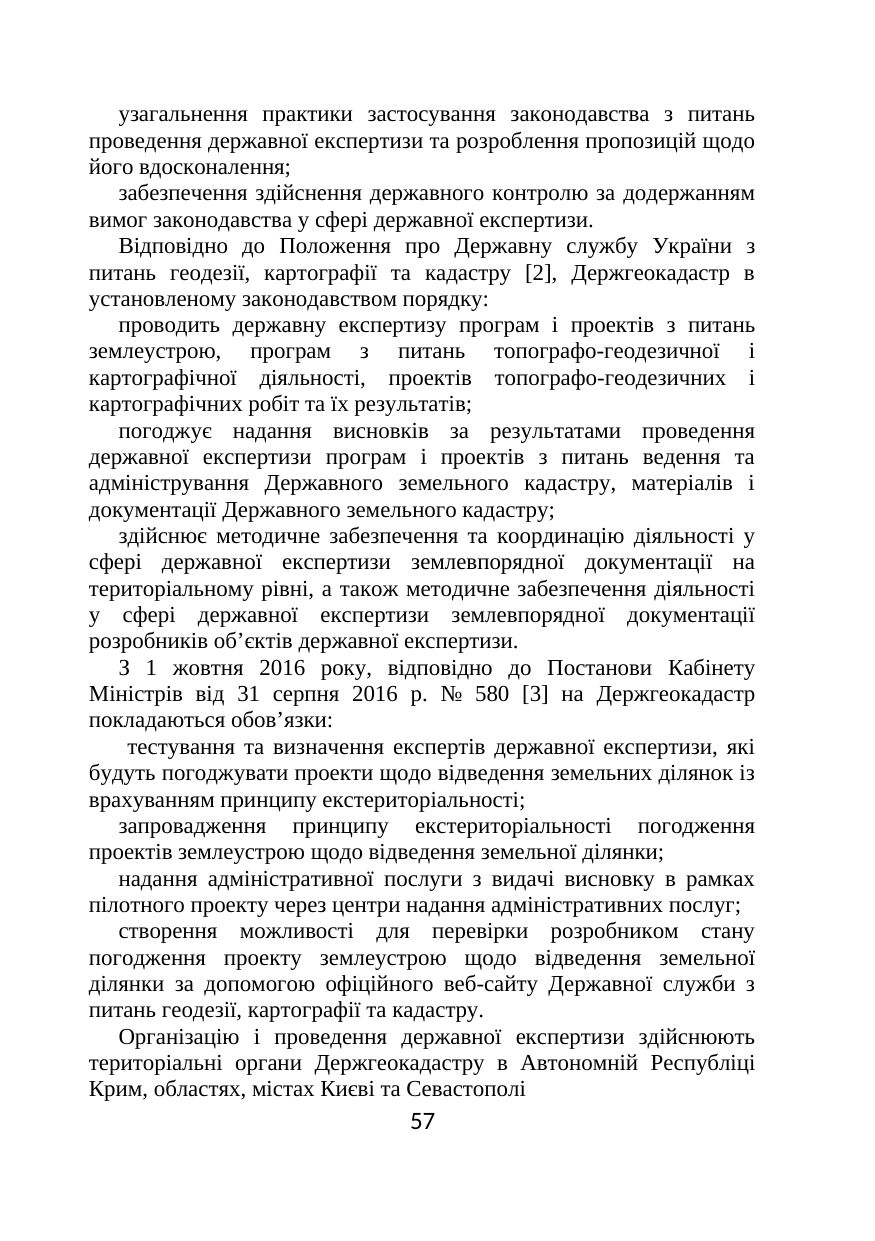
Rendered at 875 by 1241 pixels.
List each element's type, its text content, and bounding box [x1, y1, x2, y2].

text здійснює методичне забезпечення та координацію діяльності у сфері державної експертизи землевпорядної документації на територіальному рівні, а також методичне забезпечення діяльності у сфері державної експертизи землевпорядної документації розробників об’єктів державної експертизи. [89, 522, 756, 654]
text забезпечення здійснення державного контролю за додержанням вимог законодавства у сфері державної експертизи. [89, 179, 756, 232]
text тестування та визначення експертів державної експертизи, які будуть погоджувати проекти щодо відведення земельних ділянок із врахуванням принципу екстериторіальності; [89, 733, 756, 812]
text З 1 жовтня 2016 року, відповідно до Постанови Кабінету Міністрів від 31 серпня 2016 р. № 580 [3] на Держгеокадастр покладаються обов’язки: [89, 654, 756, 733]
text надання адміністративної послуги з видачі висновку в рамках пілотного проекту через центри надання адміністративних послуг; [89, 865, 756, 917]
text погоджує надання висновків за результатами проведення державної експертизи програм і проектів з питань ведення та адміністрування Державного земельного кадастру, матеріалів і документації Державного земельного кадастру; [89, 417, 756, 522]
text Відповідно до Положення про Державну службу України з питань геодезії, картографії та кадастру [2], Держгеокадастр в установленому законодавством порядку: [89, 232, 756, 311]
text запровадження принципу екстериторіальності погодження проектів землеустрою щодо відведення земельної ділянки; [89, 812, 756, 865]
text проводить державну експертизу програм і проектів з питань землеустрою, програм з питань топографо-геодезичної і картографічної діяльності, проектів топографо-геодезичних і картографічних робіт та їх результатів; [89, 311, 756, 417]
text Організацію і проведення державної експертизи здійснюють територіальні органи Держгеокадастру в Автономній Республіці Крим, областях, містах Києві та Севастополі [89, 1023, 756, 1102]
text узагальнення практики застосування законодавства з питань проведення державної експертизи та розроблення пропозицій щодо його вдосконалення; [89, 100, 756, 179]
text створення можливості для перевірки розробником стану погодження проекту землеустрою щодо відведення земельної ділянки за допомогою офіційного веб-сайту Державної служби з питань геодезії, картографії та кадастру. [89, 917, 756, 1023]
